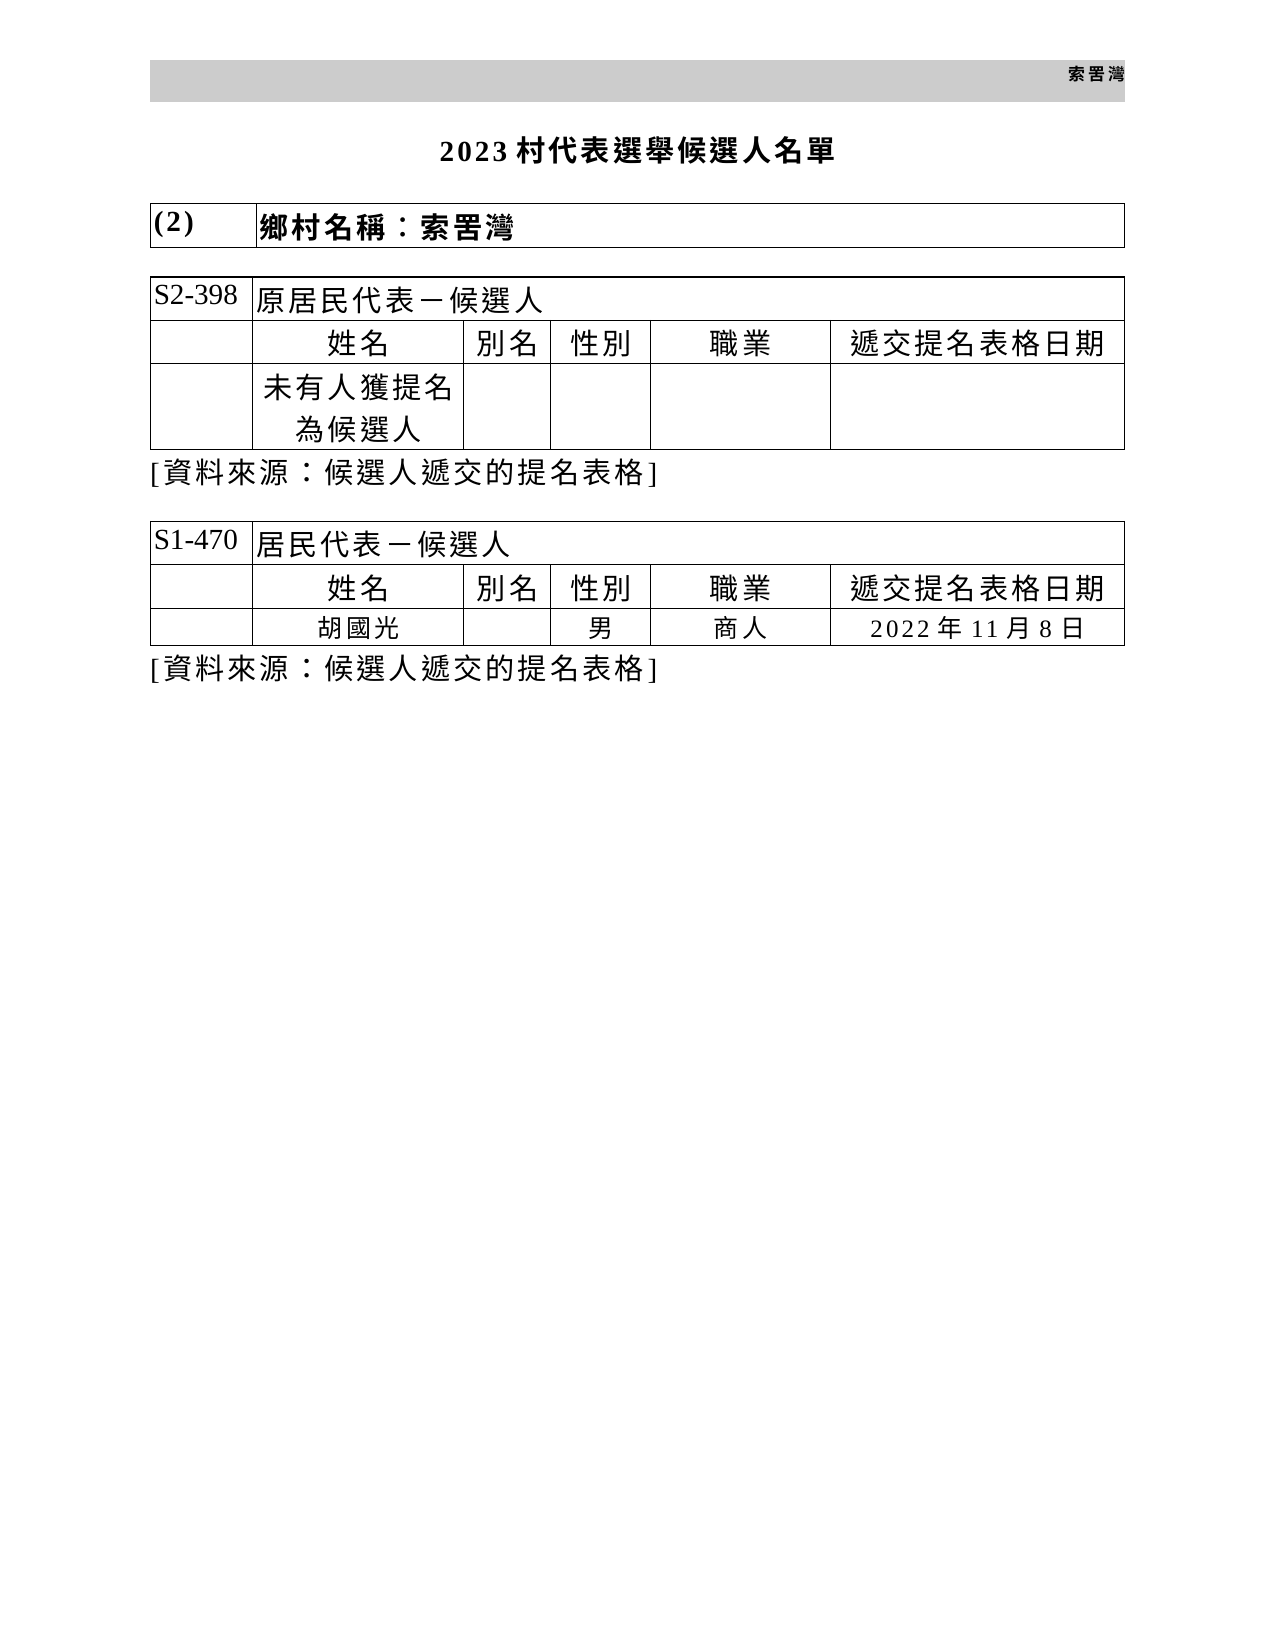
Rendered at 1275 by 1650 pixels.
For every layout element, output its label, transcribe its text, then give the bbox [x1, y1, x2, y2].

table_cell [831, 364, 1124, 449]
text [資料來源：候選人遞交的提名表格] [150, 646, 1125, 688]
subtitle 索罟灣 [150, 60, 1125, 102]
table_cell 性別 [551, 321, 650, 363]
table_cell 商人 [651, 609, 830, 645]
text [資料來源：候選人遞交的提名表格] [150, 450, 1125, 492]
table_header (2) [151, 204, 256, 247]
table_cell 職業 [651, 321, 830, 363]
table_cell 性別 [551, 565, 650, 607]
table_cell 職業 [651, 565, 830, 607]
table_cell [151, 364, 252, 449]
table_header S2-398 [151, 278, 252, 320]
table_header 鄉村名稱︰索罟灣 [257, 204, 1124, 247]
table_cell [464, 609, 550, 645]
text 2023村代表選舉候選人名單 [150, 127, 1125, 170]
table_cell 姓名 [253, 321, 463, 363]
table_cell 2022年11月8日 [831, 609, 1124, 645]
table_cell 未有人獲提名為候選人 [253, 364, 463, 449]
table_header 原居民代表－候選人 [253, 278, 1124, 320]
table_cell [464, 364, 550, 449]
table_cell 姓名 [253, 565, 463, 607]
table_header S1-470 [151, 522, 252, 564]
table_cell 別名 [464, 321, 550, 363]
table_cell 遞交提名表格日期 [831, 565, 1124, 607]
table_cell [551, 364, 650, 449]
table_cell [151, 321, 252, 363]
table_cell 遞交提名表格日期 [831, 321, 1124, 363]
table_cell [151, 609, 252, 645]
table_cell 胡國光 [253, 609, 463, 645]
table_cell [151, 565, 252, 607]
table_cell 別名 [464, 565, 550, 607]
table_header 居民代表－候選人 [253, 522, 1124, 564]
table_cell 男 [551, 609, 650, 645]
table_cell [651, 364, 830, 449]
